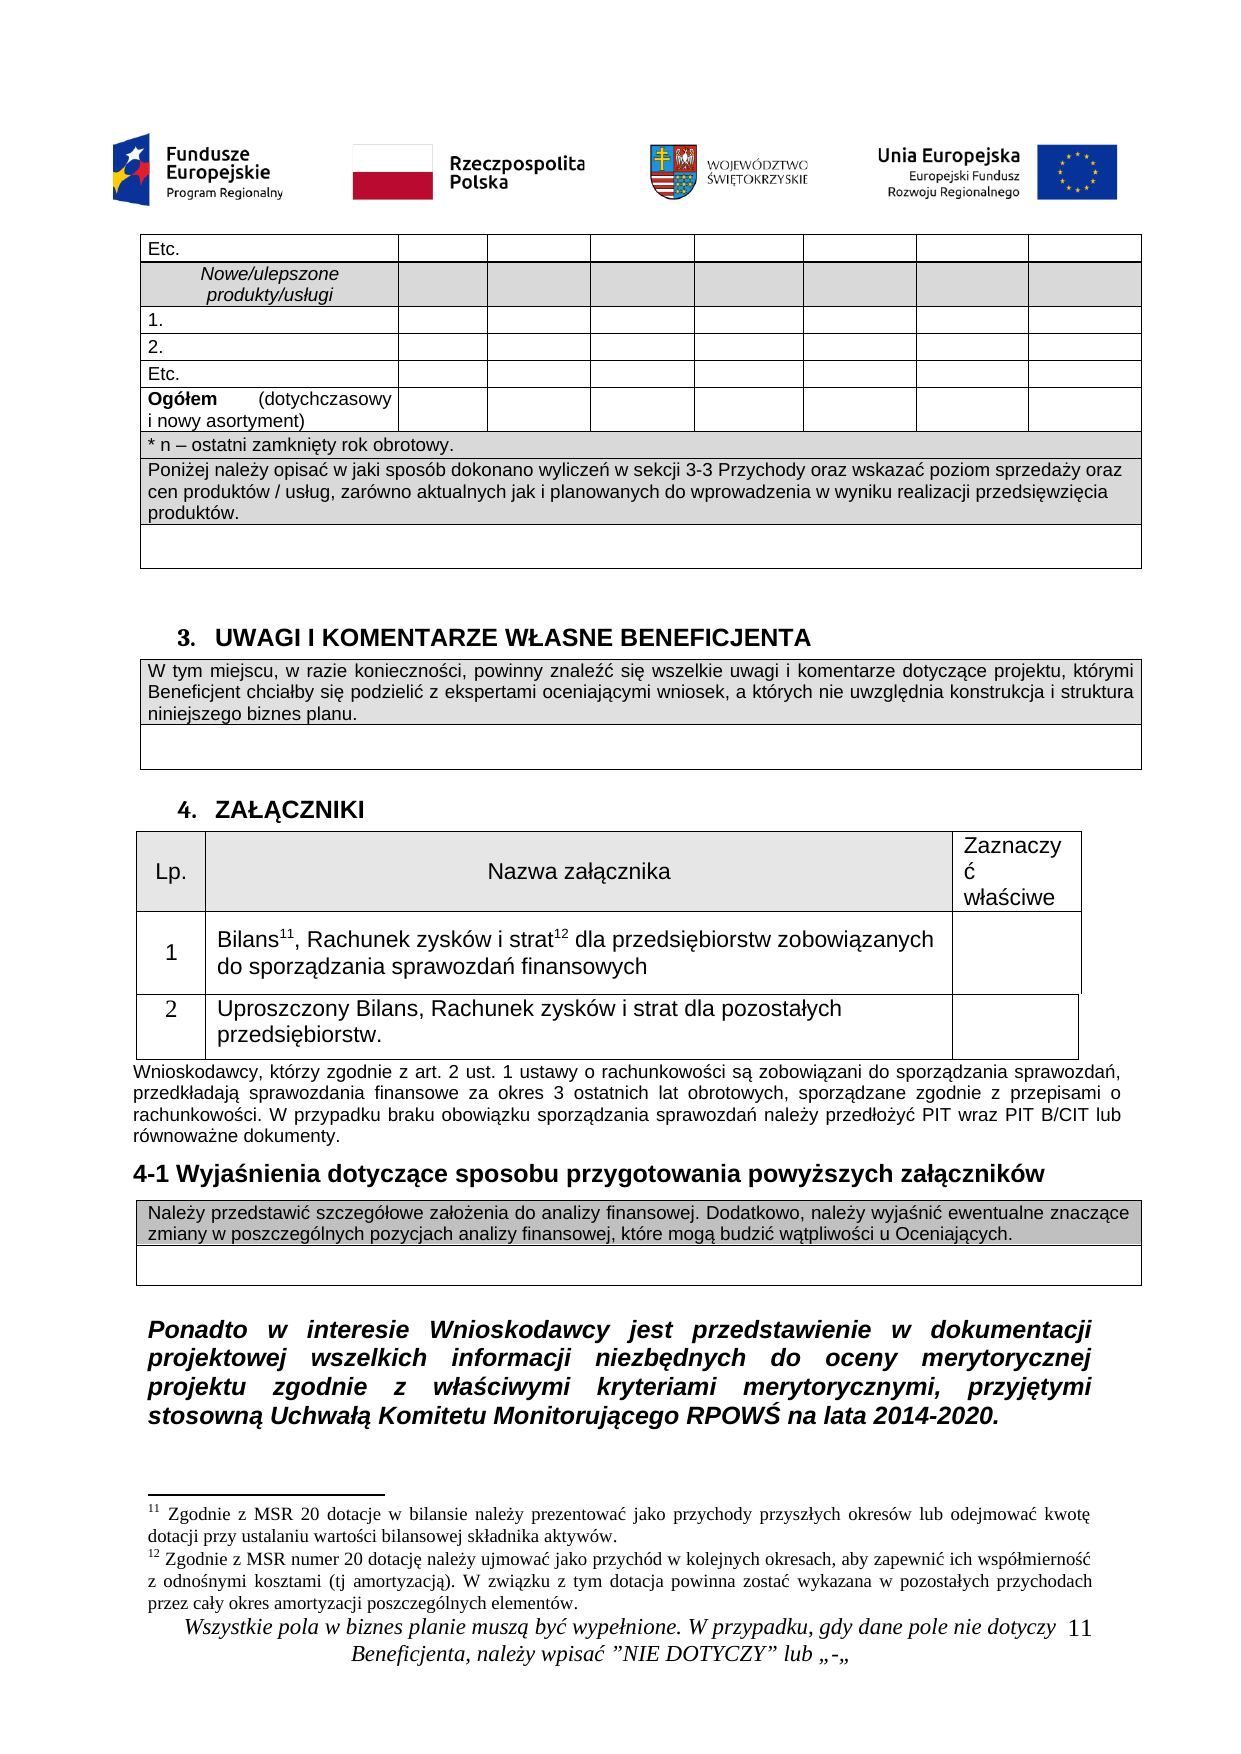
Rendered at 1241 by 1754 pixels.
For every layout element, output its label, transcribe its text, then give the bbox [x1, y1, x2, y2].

table_cell [591, 388, 694, 431]
table_cell Nowe/ulepszone produkty/usługi [141, 263, 398, 306]
table_cell Ogółem (dotychczasowy i nowy asortyment) [141, 388, 398, 431]
table_header Lp. [137, 832, 205, 911]
table_cell [399, 361, 487, 387]
table_cell 1 [137, 912, 205, 993]
table_cell [1029, 307, 1141, 333]
table_cell [695, 263, 803, 306]
table_cell Uproszczony Bilans, Rachunek zysków i strat dla pozostałych przedsiębiorstw. [206, 995, 952, 1059]
table_cell [1029, 263, 1141, 306]
table_cell * n – ostatni zamknięty rok obrotowy. [141, 432, 1141, 458]
subtitle ZAŁĄCZNIKI [177, 794, 1092, 824]
picture [352, 133, 585, 206]
table_cell [591, 307, 694, 333]
table_cell 2 [137, 995, 205, 1059]
table_cell [804, 307, 916, 333]
table_cell [695, 388, 803, 431]
table_cell [399, 334, 487, 360]
picture [113, 133, 283, 206]
table_cell [488, 334, 590, 360]
table_cell [917, 361, 1028, 387]
subtitle UWAGI I KOMENTARZE WŁASNE BENEFICJENTA [177, 623, 1092, 652]
table_cell [488, 307, 590, 333]
table_cell [804, 388, 916, 431]
table_cell [917, 263, 1028, 306]
text 4-1 Wyjaśnienia dotyczące sposobu przygotowania powyższych załączników [133, 1159, 1122, 1188]
table_cell [953, 995, 1078, 1059]
picture [650, 133, 808, 206]
table_header Zaznaczyć właściwe [953, 832, 1081, 911]
table_cell [141, 525, 1141, 568]
text Ponadto w interesie Wnioskodawcy jest przedstawienie w dokumentacji projektowej wszelkich informacji niezbędnych do oceny merytorycznej projektu zgodnie z właściwymi kryteriami merytorycznymi, przyjętymi stosowną Uchwałą Komitetu Monitorującego RPOWŚ na lata 2014-2020. [148, 1314, 1092, 1429]
table_cell Etc. [141, 361, 398, 387]
table_header W tym miejscu, w razie konieczności, powinny znaleźć się wszelkie uwagi i komentarze dotyczące projektu, którymi Beneficjent chciałby się podzielić z ekspertami oceniającymi wniosek, a których nie uwzględnia konstrukcja i struktura niniejszego biznes planu. [141, 660, 1141, 724]
table_cell [804, 235, 916, 261]
table_cell [488, 235, 590, 261]
table_cell [804, 361, 916, 387]
table_cell [488, 361, 590, 387]
table_cell [695, 361, 803, 387]
table_cell [591, 263, 694, 306]
table_cell [591, 361, 694, 387]
picture [878, 133, 1118, 206]
table_cell Poniżej należy opisać w jaki sposób dokonano wyliczeń w sekcji 3-3 Przychody oraz wskazać poziom sprzedaży oraz cen produktów / usług, zarówno aktualnych jak i planowanych do wprowadzenia w wyniku realizacji przedsięwzięcia produktów. [141, 459, 1141, 524]
table_cell [399, 307, 487, 333]
table_cell [917, 235, 1028, 261]
table_cell [399, 235, 487, 261]
table_cell Bilans, Rachunek zysków i strat dla przedsiębiorstw zobowiązanych do sporządzania sprawozdań finansowych [206, 912, 952, 993]
table_cell [399, 388, 487, 431]
table_cell [141, 725, 1141, 768]
table_header Nazwa załącznika [206, 832, 952, 911]
table_cell [695, 235, 803, 261]
table_cell [804, 334, 916, 360]
table_cell [488, 388, 590, 431]
table_cell 2. [141, 334, 398, 360]
table_cell [591, 235, 694, 261]
table_cell [137, 1246, 1141, 1285]
table_cell [488, 263, 590, 306]
table_cell [953, 912, 1081, 993]
table_cell [917, 388, 1028, 431]
table_cell [1029, 388, 1141, 431]
table_cell [399, 263, 487, 306]
table_cell [1029, 361, 1141, 387]
table_cell [695, 334, 803, 360]
table_cell Etc. [141, 235, 398, 261]
table_cell [917, 334, 1028, 360]
table_cell [1029, 334, 1141, 360]
table_cell [591, 334, 694, 360]
table_cell 1. [141, 307, 398, 333]
table_cell [1029, 235, 1141, 261]
text Wnioskodawcy, którzy zgodnie z art. 2 ust. 1 ustawy o rachunkowości są zobowiązani do sporządzania sprawozdań, przedkładają sprawozdania finansowe za okres 3 ostatnich lat obrotowych, sporządzane zgodnie z przepisami o rachunkowości. W przypadku braku obowiązku sporządzania sprawozdań należy przedłożyć PIT wraz PIT B/CIT lub równoważne dokumenty. [133, 1060, 1122, 1147]
table_cell [917, 307, 1028, 333]
table_cell [695, 307, 803, 333]
table_cell [804, 263, 916, 306]
table_header Należy przedstawić szczegółowe założenia do analizy finansowej. Dodatkowo, należy wyjaśnić ewentualne znaczące zmiany w poszczególnych pozycjach analizy finansowej, które mogą budzić wątpliwości u Oceniających. [137, 1201, 1141, 1244]
